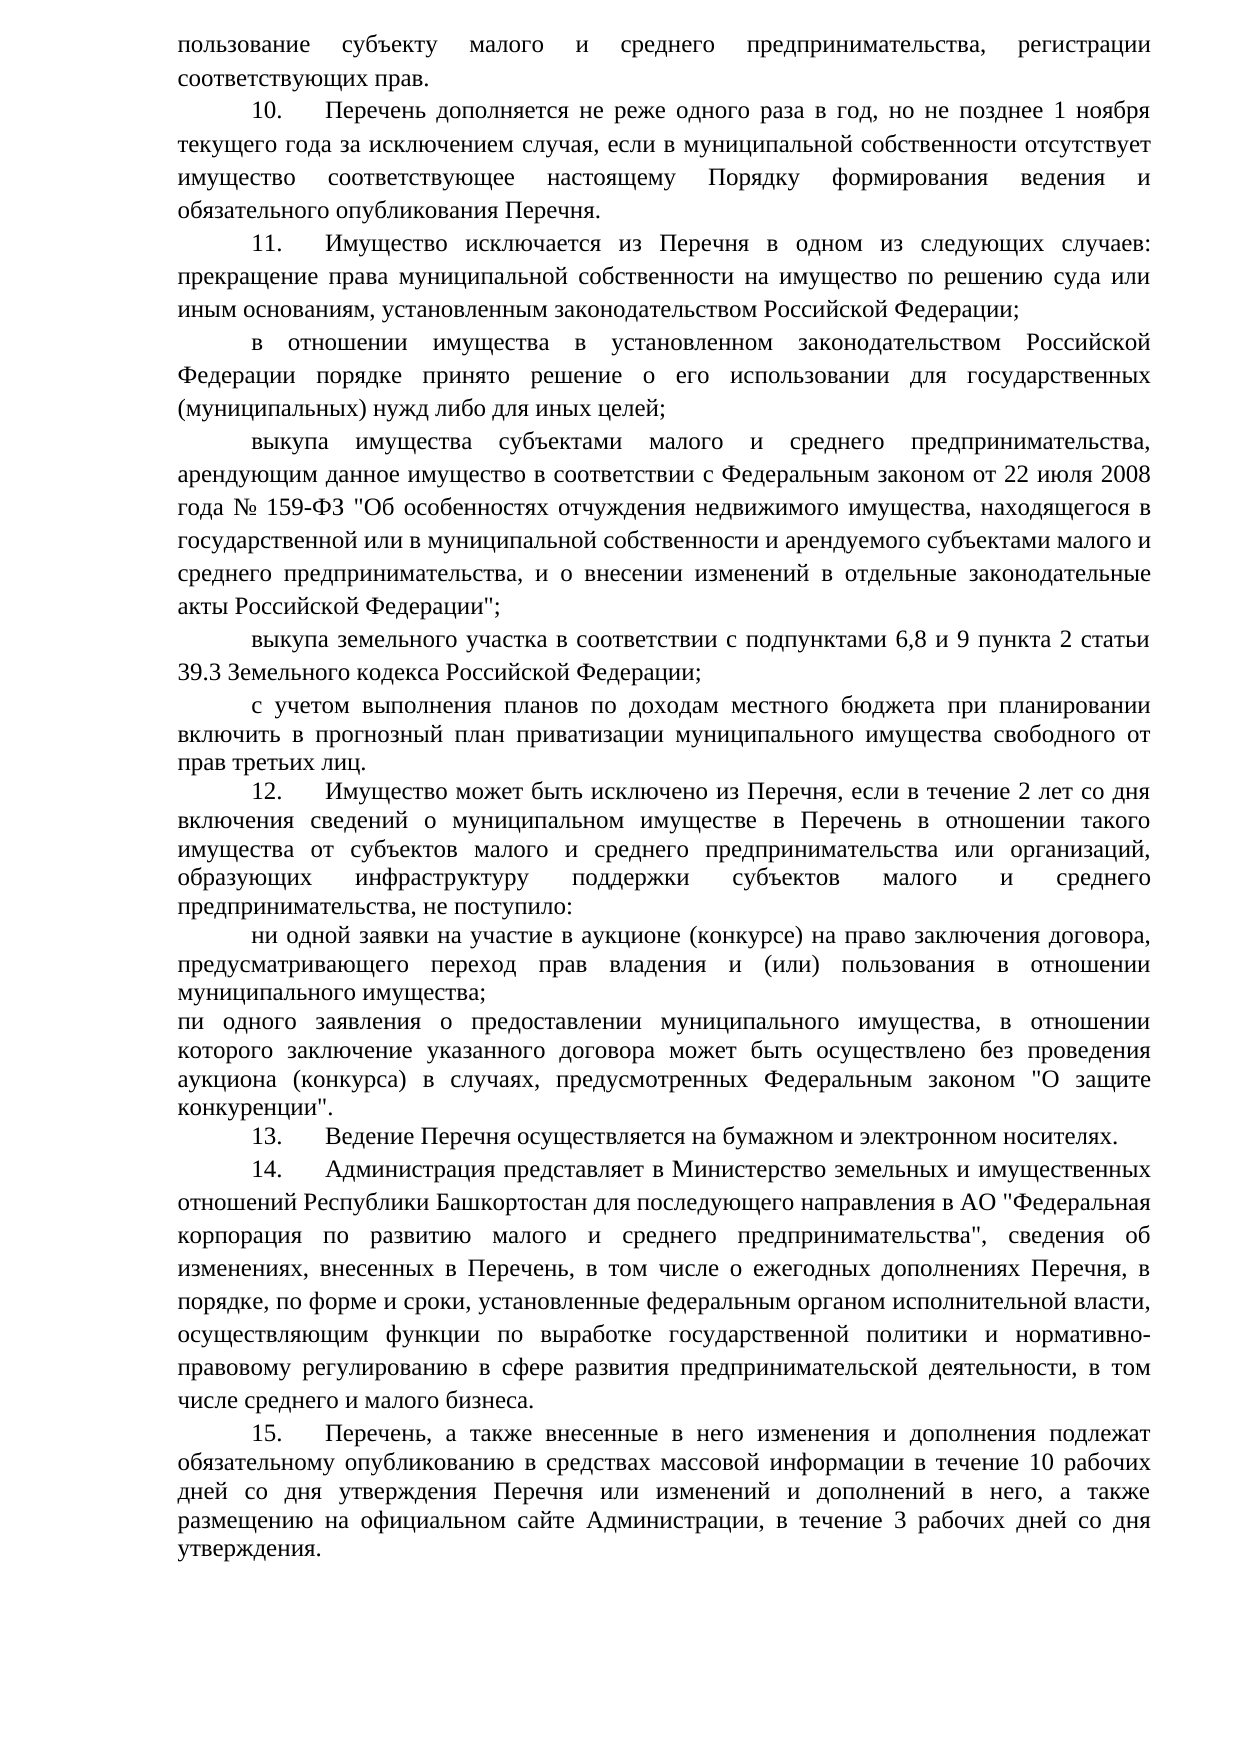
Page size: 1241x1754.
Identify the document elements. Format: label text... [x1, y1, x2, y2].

text 14. Администрация представляет в Министерство земельных и имущественных отношений Республики Башкортостан для последующего направления в АО "Федеральная корпорация по развитию малого и среднего предпринимательства", сведения об изменениях, внесенных в Перечень, в том числе о ежегодных дополнениях Перечня, в порядке, по форме и сроки, установленные федеральным органом исполнительной власти, осуществляющим функции по выработке государственной политики и нормативно-правовому регулированию в сфере развития предпринимательской деятельности, в том числе среднего и малого бизнеса. [177, 1154, 1152, 1414]
text 10. Перечень дополняется не реже одного раза в год, но не позднее 1 ноября текущего года за исключением случая, если в муниципальной собственности отсутствует имущество соответствующее настоящему Порядку формирования ведения и обязательного опубликования Перечня. [177, 96, 1152, 223]
text выкупа земельного участка в соответствии с подпунктами 6,8 и 9 пункта 2 статьи 39.3 Земельного кодекса Российской Федерации; [177, 624, 1152, 686]
text выкупа имущества субъектами малого и среднего предпринимательства, арендующим данное имущество в соответствии с Федеральным законом от 22 июля 2008 года № 159-ФЗ "Об особенностях отчуждения недвижимого имущества, находящегося в государственной или в муниципальной собственности и арендуемого субъектами малого и среднего предпринимательства, и о внесении изменений в отдельные законодательные акты Российской Федерации"; [177, 426, 1152, 620]
text ни одной заявки на участие в аукционе (конкурсе) на право заключения договора, предусматривающего переход прав владения и (или) пользования в отношении муниципального имущества; [177, 920, 1152, 1006]
text 12. Имущество может быть исключено из Перечня, если в течение 2 лет со дня включения сведений о муниципальном имуществе в Перечень в отношении такого имущества от субъектов малого и среднего предпринимательства или организаций, образующих инфраструктуру поддержки субъектов малого и среднего предпринимательства, не поступило: [177, 776, 1152, 920]
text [177, 29, 1152, 91]
text 13. Ведение Перечня осуществляется на бумажном и электронном носителях. [177, 1121, 1152, 1150]
text пи одного заявления о предоставлении муниципального имущества, в отношении которого заключение указанного договора может быть осуществлено без проведения аукциона (конкурса) в случаях, предусмотренных Федеральным законом "О защите конкуренции". [177, 1006, 1152, 1121]
text в отношении имущества в установленном законодательством Российской Федерации порядке принято решение о его использовании для государственных (муниципальных) нужд либо для иных целей; [177, 327, 1152, 422]
text 11. Имущество исключается из Перечня в одном из следующих случаев: прекращение права муниципальной собственности на имущество по решению суда или иным основаниям, установленным законодательством Российской Федерации; [177, 228, 1152, 322]
text 15. Перечень, а также внесенные в него изменения и дополнения подлежат обязательному опубликованию в средствах массовой информации в течение 10 рабочих дней со дня утверждения Перечня или изменений и дополнений в него, а также размещению на официальном сайте Администрации, в течение 3 рабочих дней со дня утверждения. [177, 1418, 1152, 1562]
text с учетом выполнения планов по доходам местного бюджета при планировании включить в прогнозный план приватизации муниципального имущества свободного от прав третьих лиц. [177, 690, 1152, 776]
